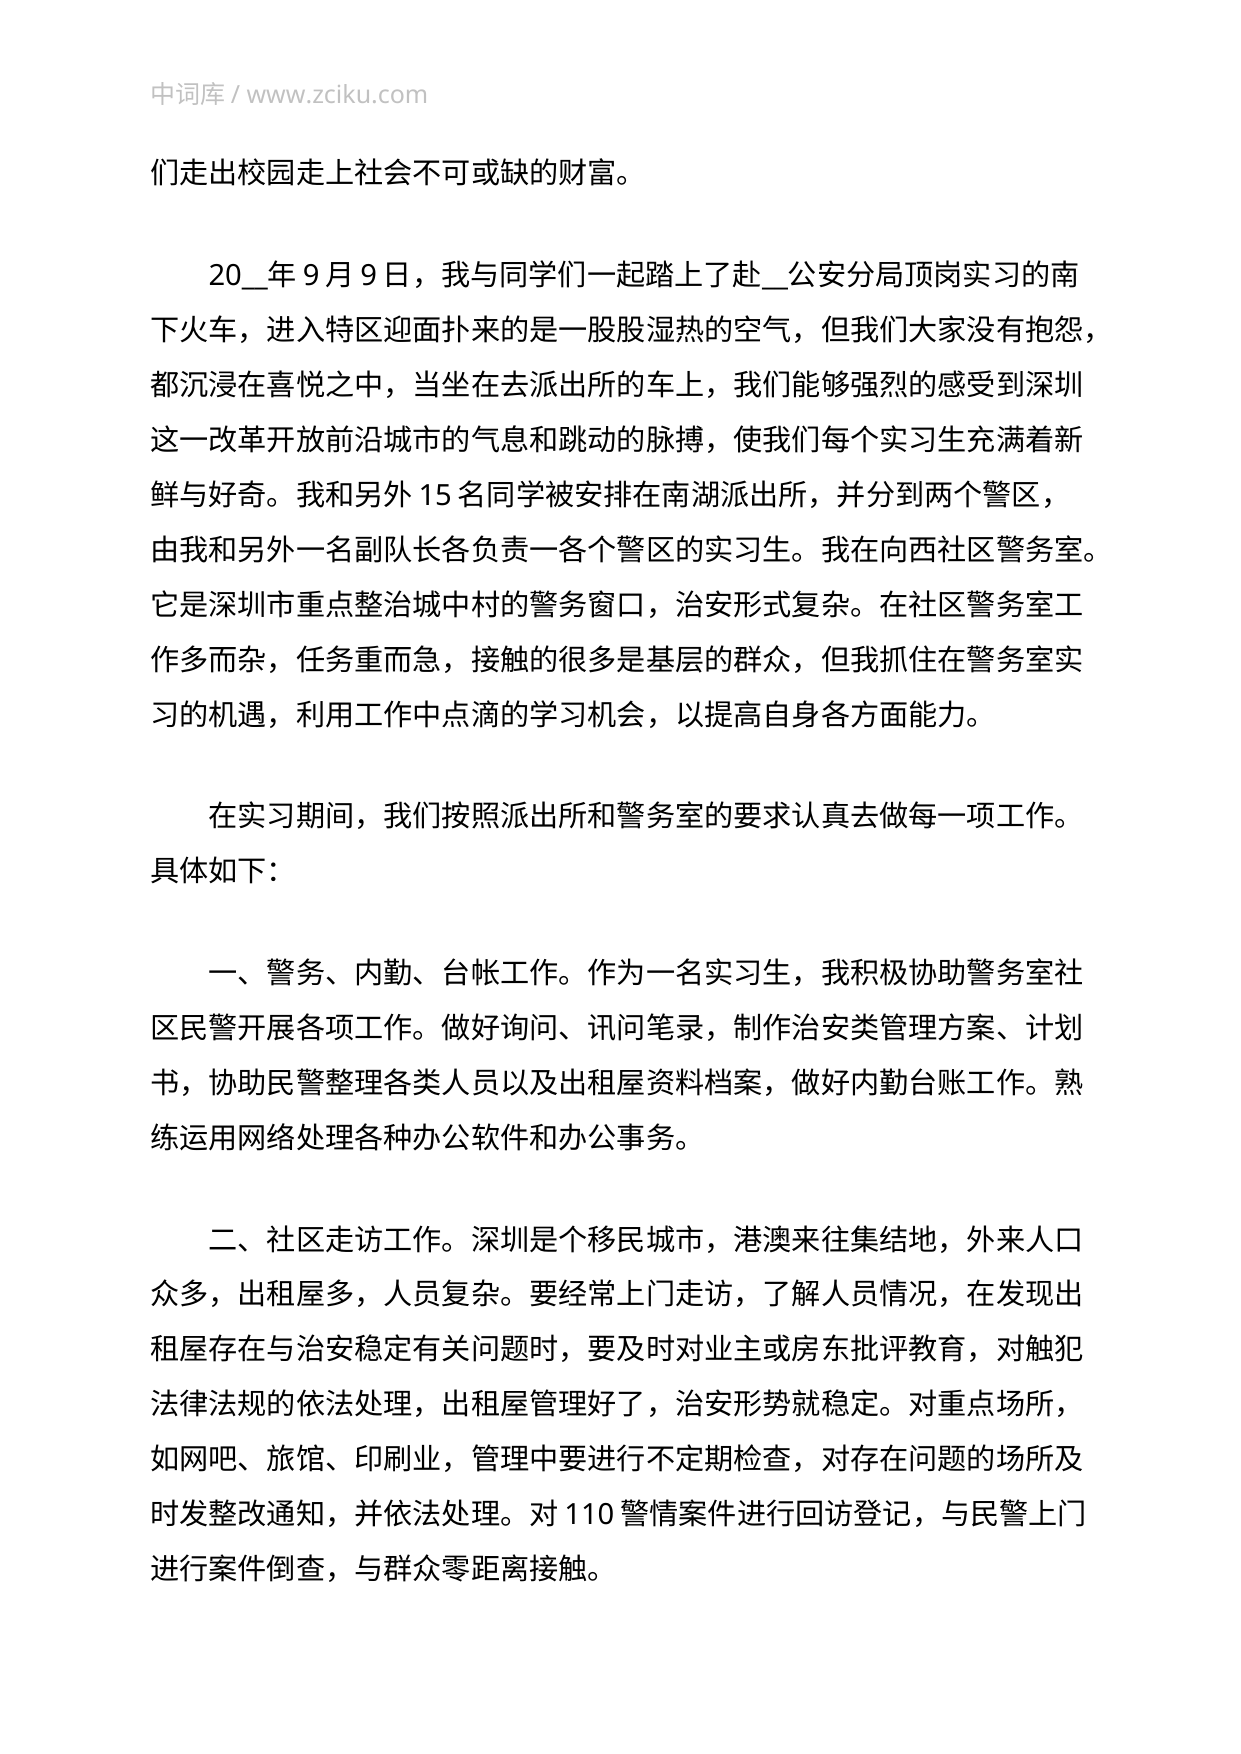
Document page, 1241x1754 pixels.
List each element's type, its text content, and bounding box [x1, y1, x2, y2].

text 20__年9月9日，我与同学们一起踏上了赴__公安分局顶岗实习的南下火车，进入特区迎面扑来的是一股股湿热的空气，但我们大家没有抱怨，都沉浸在喜悦之中，当坐在去派出所的车上，我们能够强烈的感受到深圳这一改革开放前沿城市的气息和跳动的脉搏，使我们每个实习生充满着新鲜与好奇。我和另外15名同学被安排在南湖派出所，并分到两个警区，由我和另外一名副队长各负责一各个警区的实习生。我在向西社区警务室。它是深圳市重点整治城中村的警务窗口，治安形式复杂。在社区警务室工作多而杂，任务重而急，接触的很多是基层的群众，但我抓住在警务室实习的机遇，利用工作中点滴的学习机会，以提高自身各方面能力。 [150, 252, 1090, 733]
text 一、警务、内勤、台帐工作。作为一名实习生，我积极协助警务室社区民警开展各项工作。做好询问、讯问笔录，制作治安类管理方案、计划书，协助民警整理各类人员以及出租屋资料档案，做好内勤台账工作。熟练运用网络处理各种办公软件和办公事务。 [150, 949, 1090, 1157]
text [150, 150, 1090, 192]
text 二、社区走访工作。深圳是个移民城市，港澳来往集结地，外来人口众多，出租屋多，人员复杂。要经常上门走访，了解人员情况，在发现出租屋存在与治安稳定有关问题时，要及时对业主或房东批评教育，对触犯法律法规的依法处理，出租屋管理好了，治安形势就稳定。对重点场所，如网吧、旅馆、印刷业，管理中要进行不定期检查，对存在问题的场所及时发整改通知，并依法处理。对110警情案件进行回访登记，与民警上门进行案件倒查，与群众零距离接触。 [150, 1216, 1090, 1588]
text 在实习期间，我们按照派出所和警务室的要求认真去做每一项工作。具体如下： [150, 793, 1090, 890]
